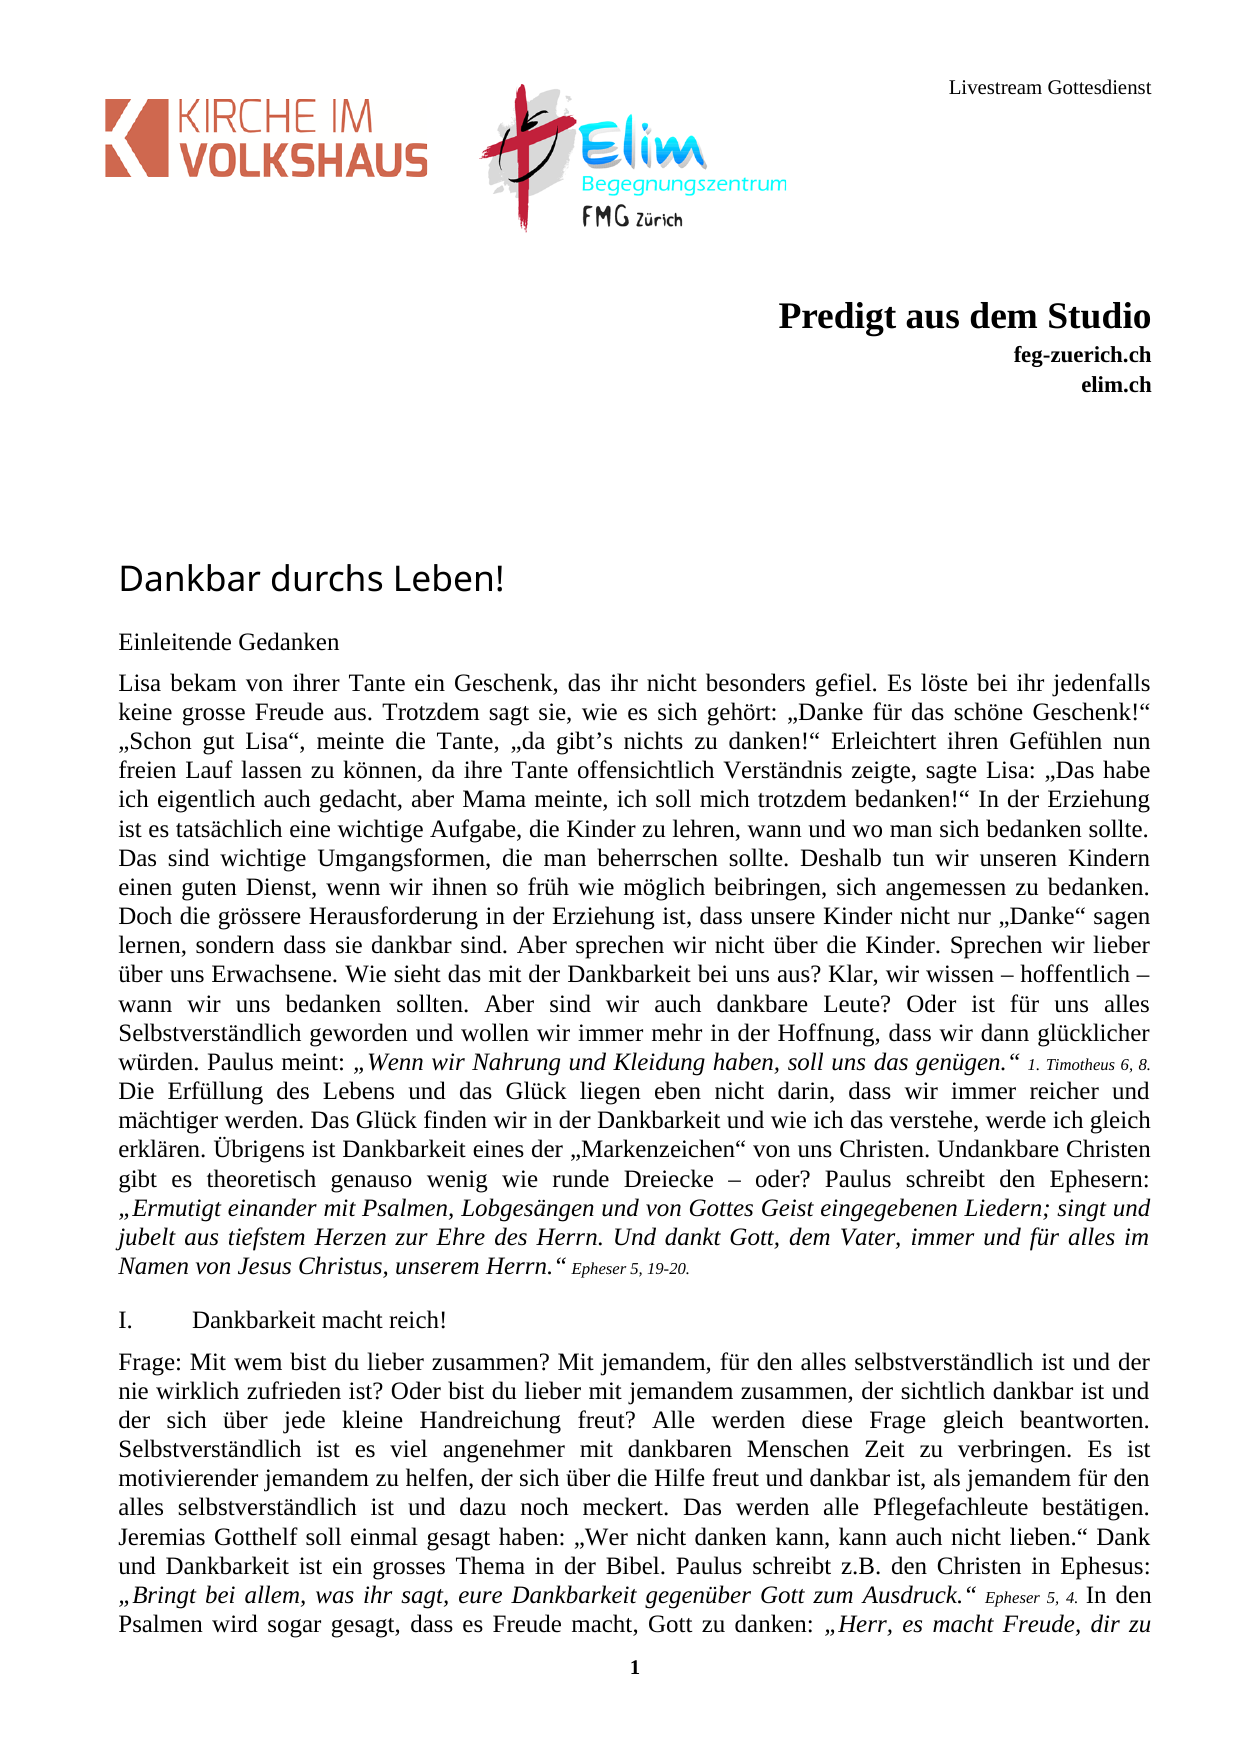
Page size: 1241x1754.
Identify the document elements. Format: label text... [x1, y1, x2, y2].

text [118, 1347, 1152, 1638]
subtitle Dankbarkeit macht reich! [118, 1305, 1152, 1334]
text feg-zuerich.ch [148, 341, 1152, 367]
picture [105, 99, 428, 177]
picture [478, 84, 787, 233]
text elim.ch [148, 371, 1152, 397]
text Einleitende Gedanken [118, 627, 1152, 655]
text Predigt aus dem Studio [148, 293, 1152, 336]
text Lisa bekam von ihrer Tante ein Geschenk, das ihr nicht besonders gefiel. Es löste bei ihr jedenfalls keine grosse Freude aus. Trotzdem sagt sie, wie es sich gehört: „Danke für das schöne Geschenk!“ „Schon gut Lisa“, meinte die Tante, „da gibt’s nichts zu danken!“ Erleichtert ihren Gefühlen nun freien Lauf lassen zu können, da ihre Tante offensichtlich Verständnis zeigte, sagte Lisa: „Das habe ich eigentlich auch gedacht, aber Mama meinte, ich soll mich trotzdem bedanken!“ In der Erziehung ist es tatsächlich eine wichtige Aufgabe, die Kinder zu lehren, wann und wo man sich bedanken sollte. Das sind wichtige Umgangsformen, die man beherrschen sollte. Deshalb tun wir unseren Kindern einen guten Dienst, wenn wir ihnen so früh wie möglich beibringen, sich angemessen zu bedanken. Doch die grössere Herausforderung in der Erziehung ist, dass unsere Kinder nicht nur „Danke“ sagen lernen, sondern dass sie dankbar sind. Aber sprechen wir nicht über die Kinder. Sprechen wir lieber über uns Erwachsene. Wie sieht das mit der Dankbarkeit bei uns aus? Klar, wir wissen – hoffentlich – wann wir uns bedanken sollten. Aber sind wir auch dankbare Leute? Oder ist für uns alles Selbstverständlich geworden und wollen wir immer mehr in der Hoffnung, dass wir dann glücklicher würden. Paulus meint: „Wenn wir Nahrung und Kleidung haben, soll uns das genügen.“ 1. Timotheus 6, 8. Die Erfüllung des Lebens und das Glück liegen eben nicht darin, dass wir immer reicher und mächtiger werden. Das Glück finden wir in der Dankbarkeit und wie ich das verstehe, werde ich gleich erklären. Übrigens ist Dankbarkeit eines der „Markenzeichen“ von uns Christen. Undankbare Christen gibt es theoretisch genauso wenig wie runde Dreiecke – oder? Paulus schreibt den Ephesern: „Ermutigt einander mit Psalmen, Lobgesängen und von Gottes Geist eingegebenen Liedern; singt und jubelt aus tiefstem Herzen zur Ehre des Herrn. Und dankt Gott, dem Vater, immer und für alles im Namen von Jesus Christus, unserem Herrn.“ Epheser 5, 19-20. [118, 668, 1152, 1280]
text Dankbar durchs Leben! [118, 553, 1152, 602]
